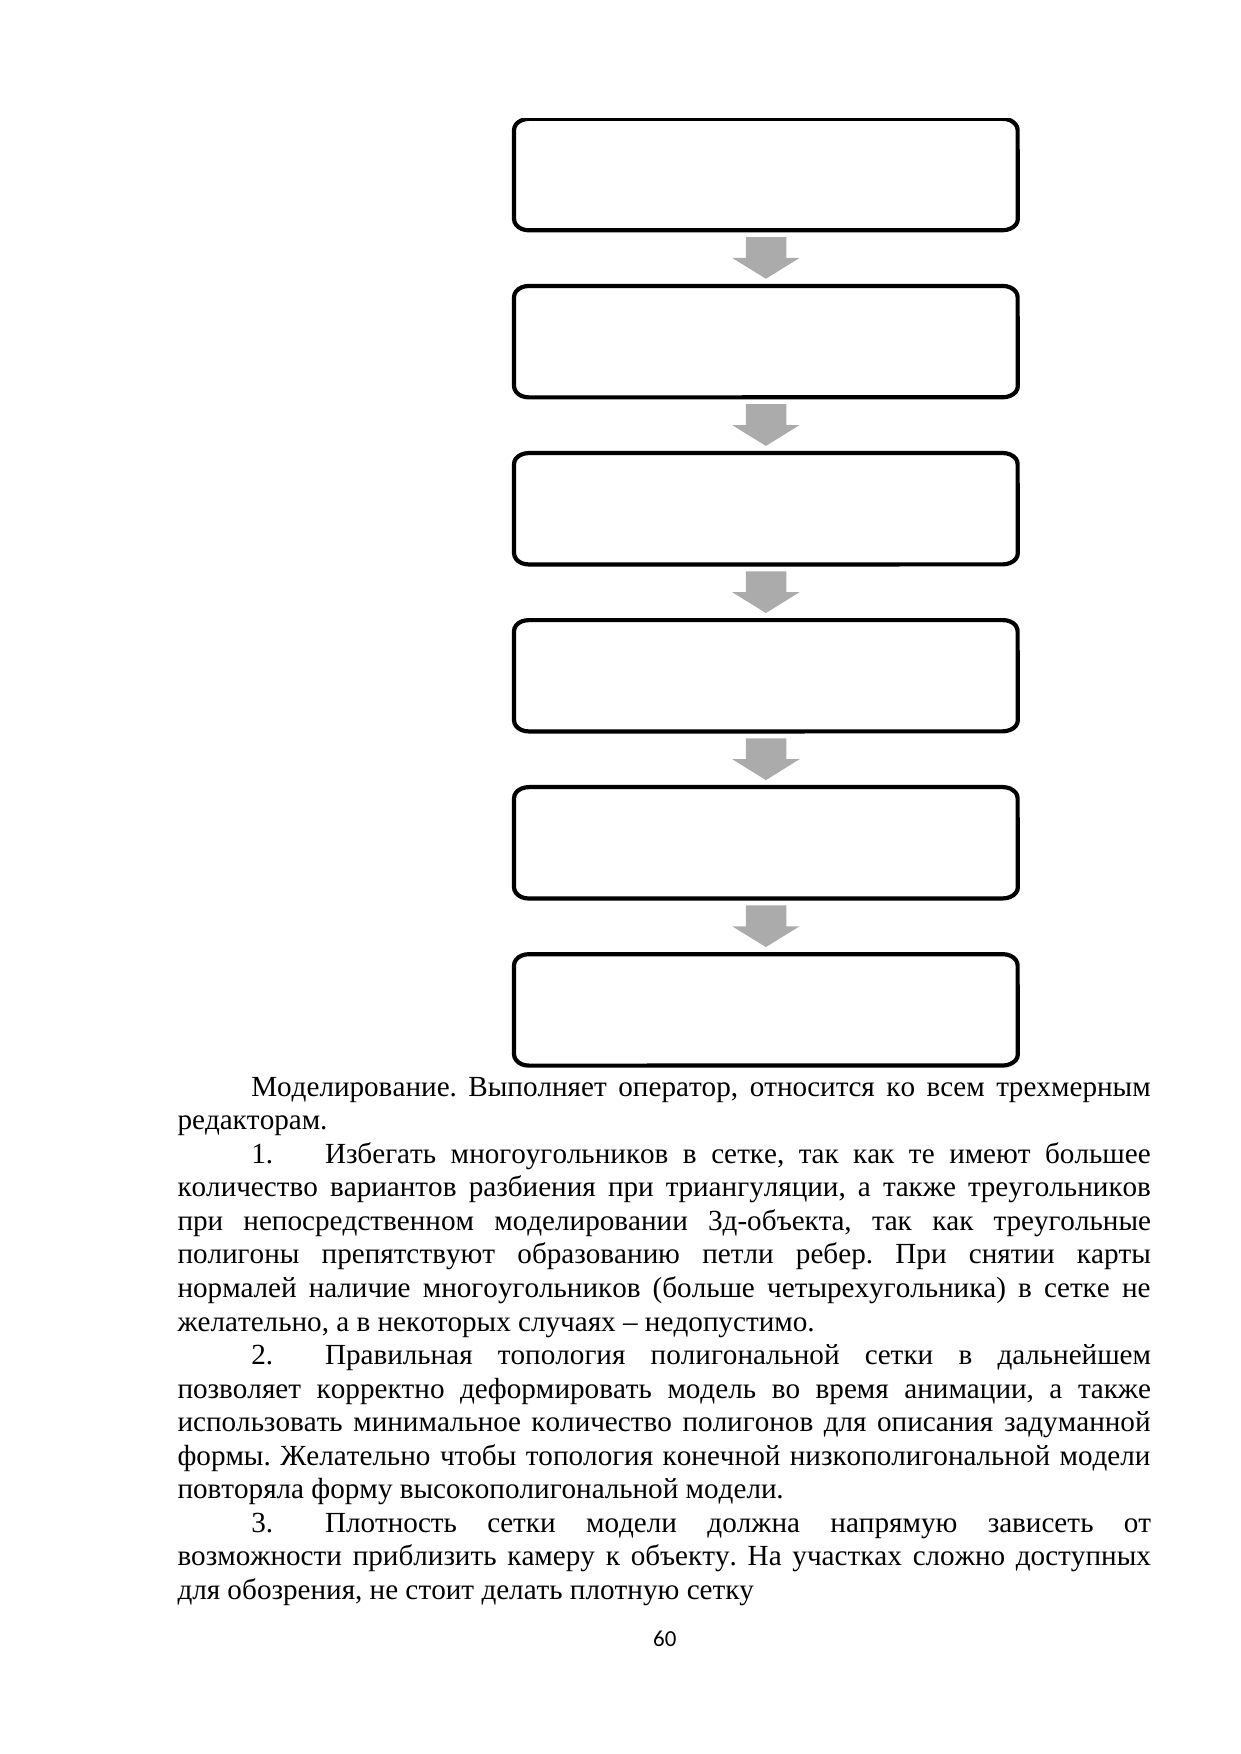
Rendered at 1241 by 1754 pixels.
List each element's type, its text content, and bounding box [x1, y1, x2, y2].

list Избегать многоугольников в сетке, так как те имеют большее количество вариантов разбиения при триангуляции, а также треугольников при непосредственном моделировании 3д-объекта, так как треугольные полигоны препятствуют образованию петли ребер. При снятии карты нормалей наличие многоугольников (больше четырехугольника) в сетке не желательно, а в некоторых случаях – недопустимо. [177, 1136, 1152, 1337]
text Моделирование. Выполняет оператор, относится ко всем трехмерным редакторам. [177, 1069, 1152, 1136]
list Плотность сетки модели должна напрямую зависеть от возможности приблизить камеру к объекту. На участках сложно доступных для обозрения, не стоит делать плотную сетку [177, 1505, 1152, 1606]
list Правильная топология полигональной сетки в дальнейшем позволяет корректно деформировать модель во время анимации, а также использовать минимальное количество полигонов для описания задуманной формы. Желательно чтобы топология конечной низкополигональной модели повторяла форму высокополигональной модели. [177, 1337, 1152, 1505]
